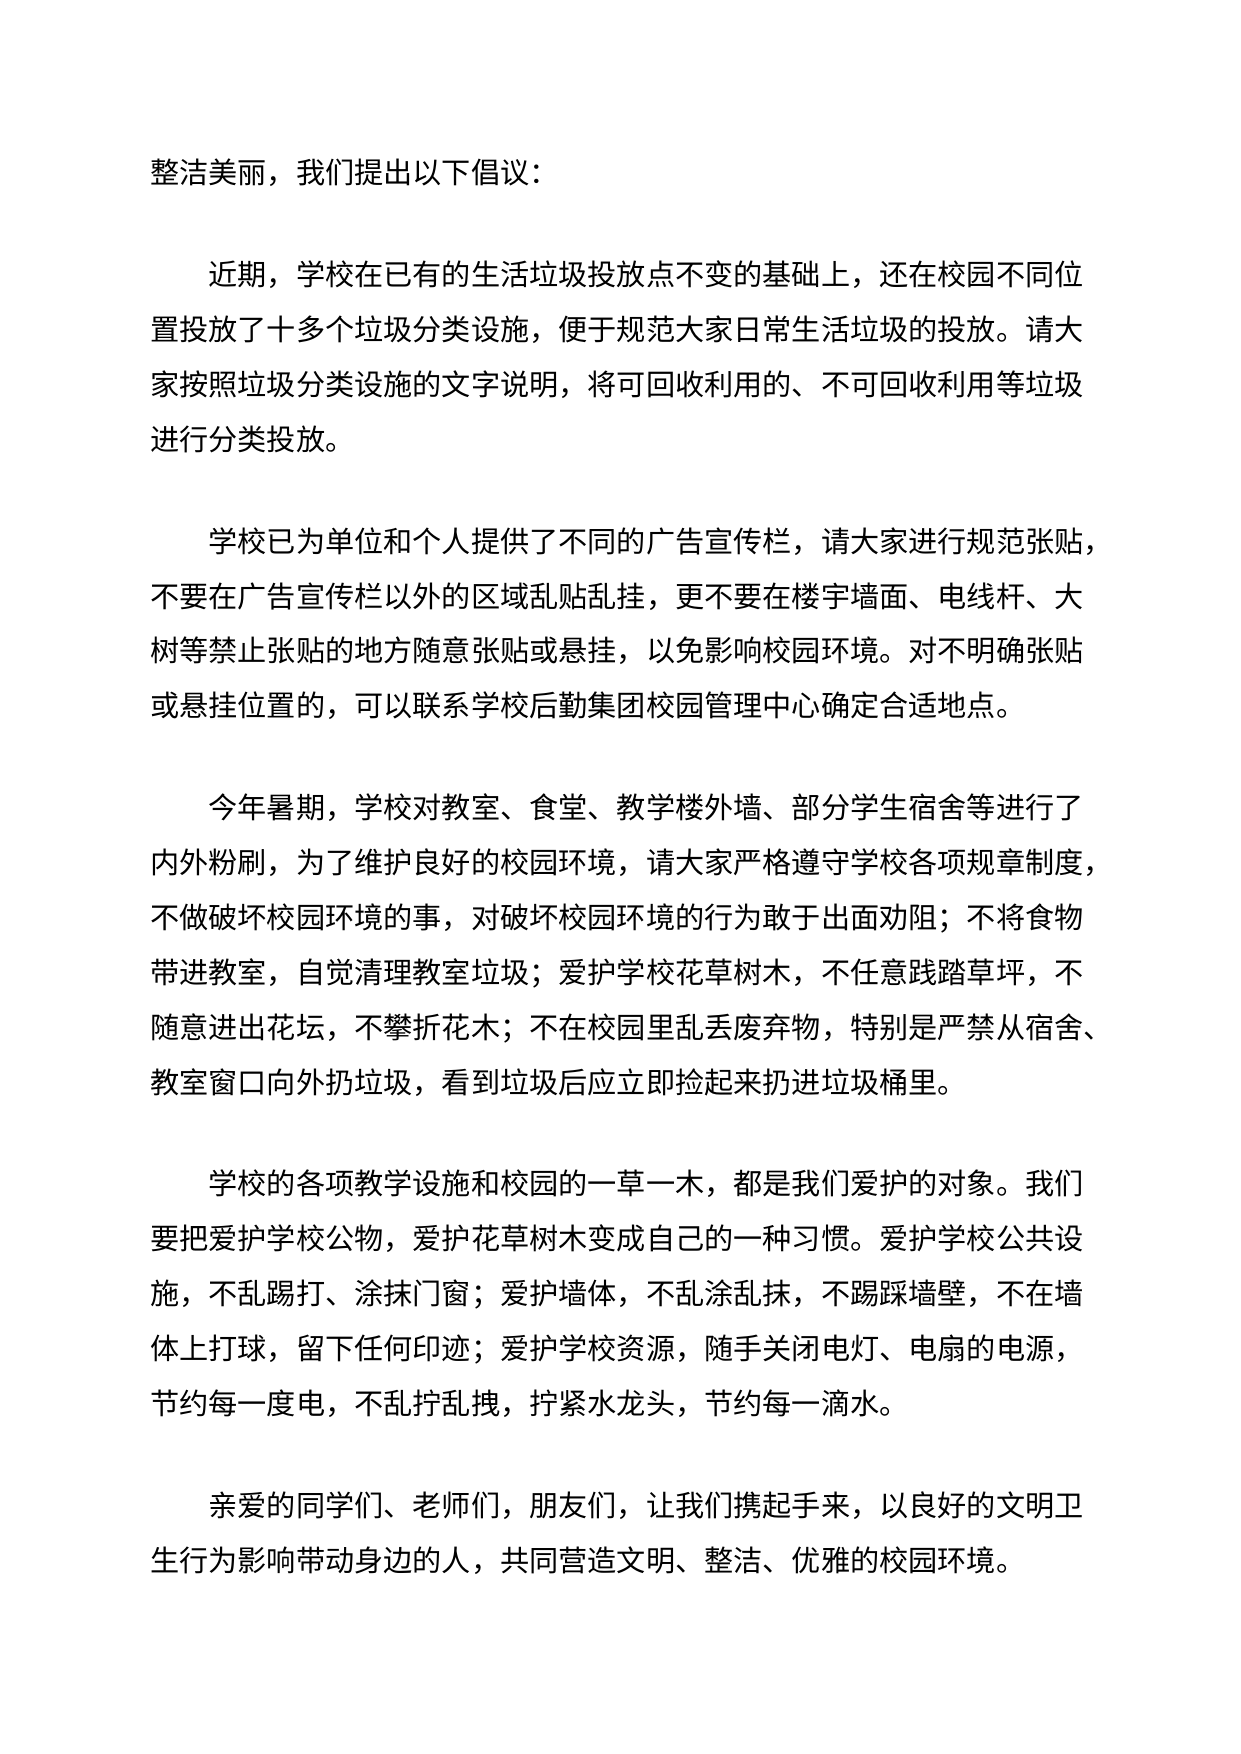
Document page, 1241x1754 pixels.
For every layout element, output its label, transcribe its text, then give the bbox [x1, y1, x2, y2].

text 亲爱的同学们、老师们，朋友们，让我们携起手来，以良好的文明卫生行为影响带动身边的人，共同营造文明、整洁、优雅的校园环境。 [150, 1482, 1090, 1579]
text 学校的各项教学设施和校园的一草一木，都是我们爱护的对象。我们要把爱护学校公物，爱护花草树木变成自己的一种习惯。爱护学校公共设施，不乱踢打、涂抹门窗；爱护墙体，不乱涂乱抹，不踢踩墙壁，不在墙体上打球，留下任何印迹；爱护学校资源，随手关闭电灯、电扇的电源，节约每一度电，不乱拧乱拽，拧紧水龙头，节约每一滴水。 [150, 1161, 1090, 1423]
text 今年暑期，学校对教室、食堂、教学楼外墙、部分学生宿舍等进行了内外粉刷，为了维护良好的校园环境，请大家严格遵守学校各项规章制度，不做破坏校园环境的事，对破坏校园环境的行为敢于出面劝阻；不将食物带进教室，自觉清理教室垃圾；爱护学校花草树木，不任意践踏草坪，不随意进出花坛，不攀折花木；不在校园里乱丢废弃物，特别是严禁从宿舍、教室窗口向外扔垃圾，看到垃圾后应立即捡起来扔进垃圾桶里。 [150, 785, 1090, 1101]
text 近期，学校在已有的生活垃圾投放点不变的基础上，还在校园不同位置投放了十多个垃圾分类设施，便于规范大家日常生活垃圾的投放。请大家按照垃圾分类设施的文字说明，将可回收利用的、不可回收利用等垃圾进行分类投放。 [150, 252, 1090, 459]
text 学校已为单位和个人提供了不同的广告宣传栏，请大家进行规范张贴，不要在广告宣传栏以外的区域乱贴乱挂，更不要在楼宇墙面、电线杆、大树等禁止张贴的地方随意张贴或悬挂，以免影响校园环境。对不明确张贴或悬挂位置的，可以联系学校后勤集团校园管理中心确定合适地点。 [150, 518, 1090, 725]
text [150, 150, 1090, 192]
